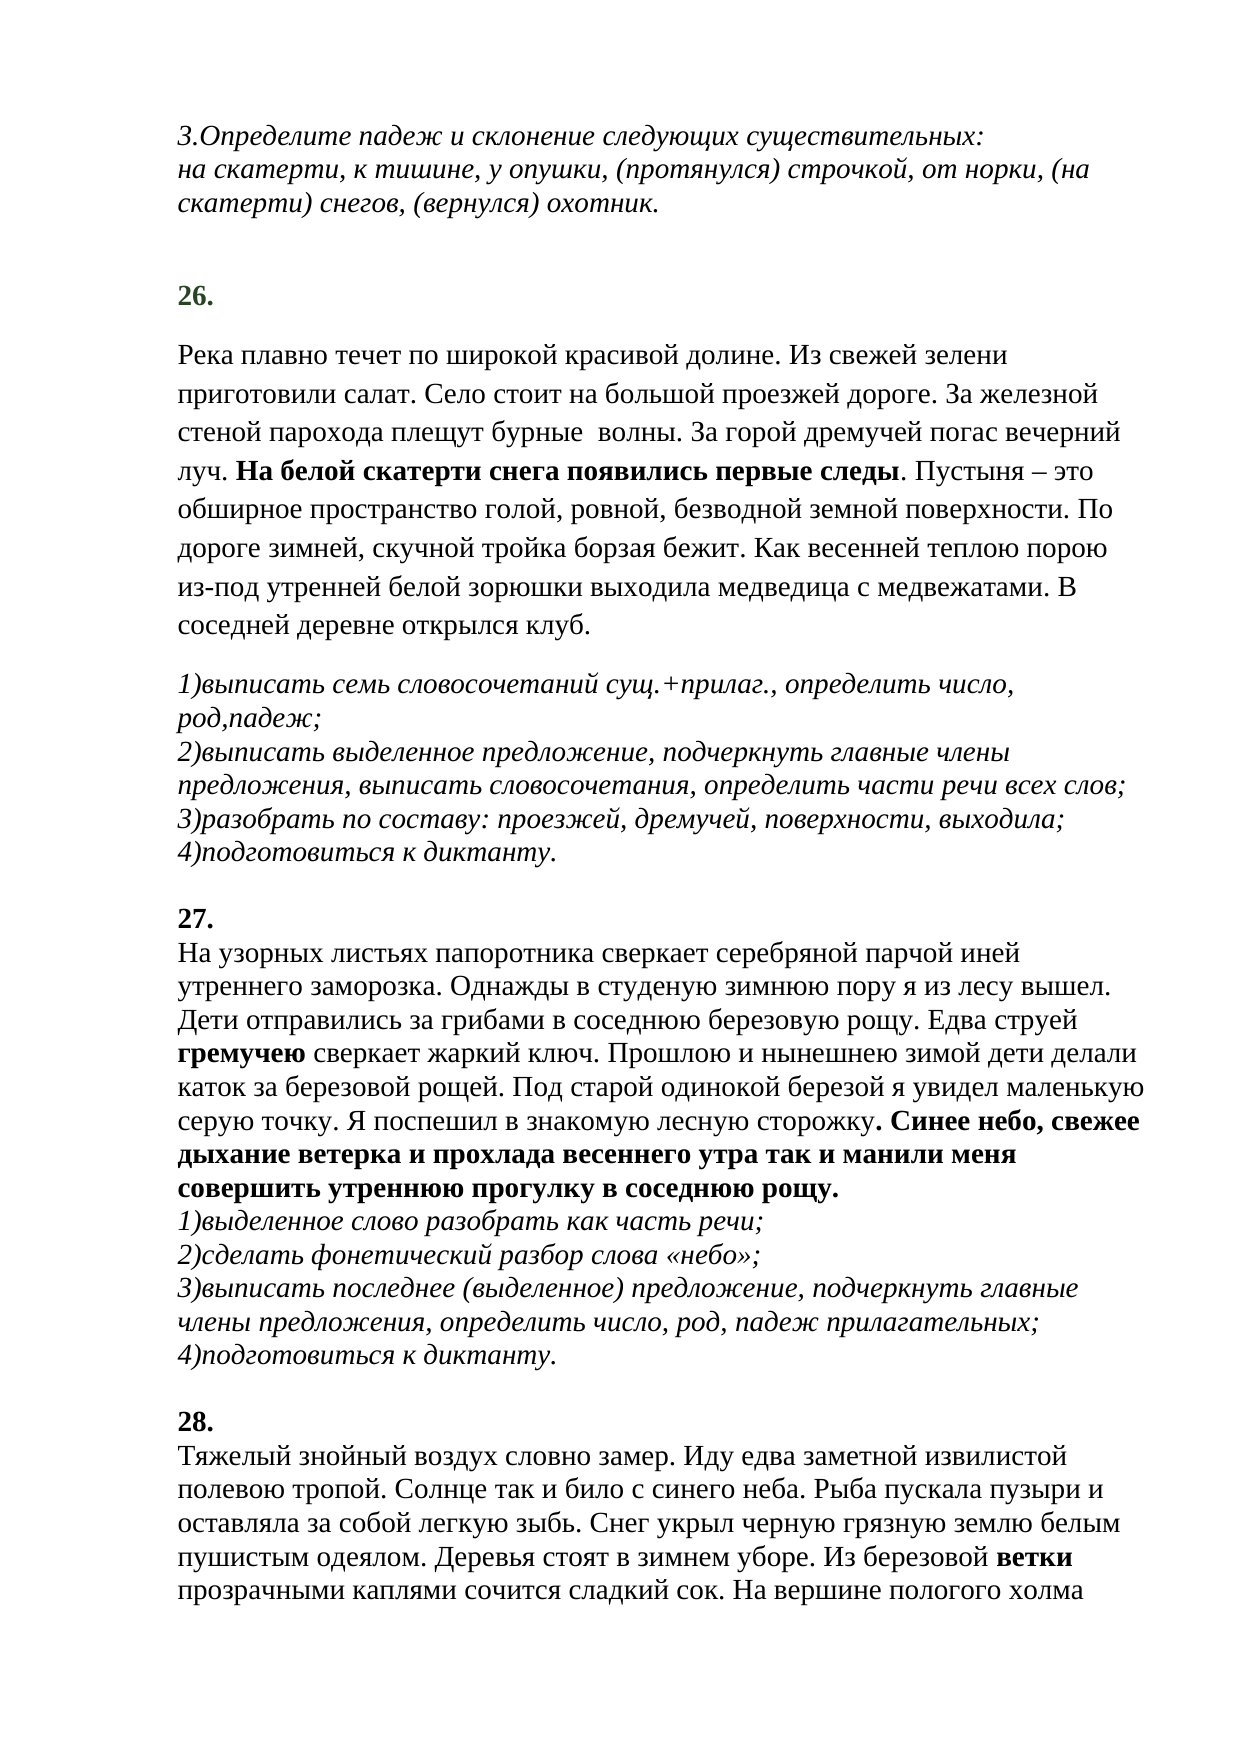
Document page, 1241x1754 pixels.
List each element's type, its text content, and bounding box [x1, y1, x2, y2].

text 2)сделать фонетический разбор слова «небо»; [177, 1237, 1152, 1270]
text 27. [177, 901, 1152, 935]
text 3)разобрать по составу: проезжей, дремучей, поверхности, выходила; [177, 801, 1152, 834]
text 2)выписать выделенное предложение, подчеркнуть главные члены предложения, выписать словосочетания, определить части речи всех слов; [177, 734, 1152, 801]
text 26. [177, 278, 1152, 312]
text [177, 1438, 1152, 1606]
text 28. [177, 1404, 1152, 1438]
text 3.Определите падеж и склонение следующих существительных: [177, 118, 1152, 152]
text 4)подготовиться к диктанту. [177, 1337, 1152, 1371]
text на скатерти, к тишине, у опушки, (протянулся) строчкой, от норки, (на скатерти) снегов, (вернулся) охотник. [177, 152, 1152, 219]
text Река плавно течет по широкой красивой долине. Из свежей зелени приготовили салат. Село стоит на большой проезжей дороге. За железной стеной парохода плещут бурные волны. За горой дремучей погас вечерний луч. На белой скатерти снега появились первые следы. Пустыня – это обширное пространство голой, ровной, безводной земной поверхности. По дороге зимней, скучной тройка борзая бежит. Как весенней теплою порою из-под утренней белой зорюшки выходила медведица с медвежатами. В соседней деревне открылся клуб. [177, 337, 1152, 641]
text 3)выписать последнее (выделенное) предложение, подчеркнуть главные члены предложения, определить число, род, падеж прилагательных; [177, 1270, 1152, 1337]
text 4)подготовиться к диктанту. [177, 834, 1152, 868]
text На узорных листьях папоротника сверкает серебряной парчой иней утреннего заморозка. Однажды в студеную зимнюю пору я из лесу вышел. Дети отправились за грибами в соседнюю березовую рощу. Едва струей гремучею сверкает жаркий ключ. Прошлою и нынешнею зимой дети делали каток за березовой рощей. Под старой одинокой березой я увидел маленькую серую точку. Я поспешил в знакомую лесную сторожку. Синее небо, свежее дыхание ветерка и прохлада весеннего утра так и манили меня совершить утреннюю прогулку в соседнюю рощу. [177, 935, 1152, 1203]
text 1)выписать семь словосочетаний сущ.+прилаг., определить число, род,падеж; [177, 667, 1152, 734]
text 1)выделенное слово разобрать как часть речи; [177, 1203, 1152, 1237]
